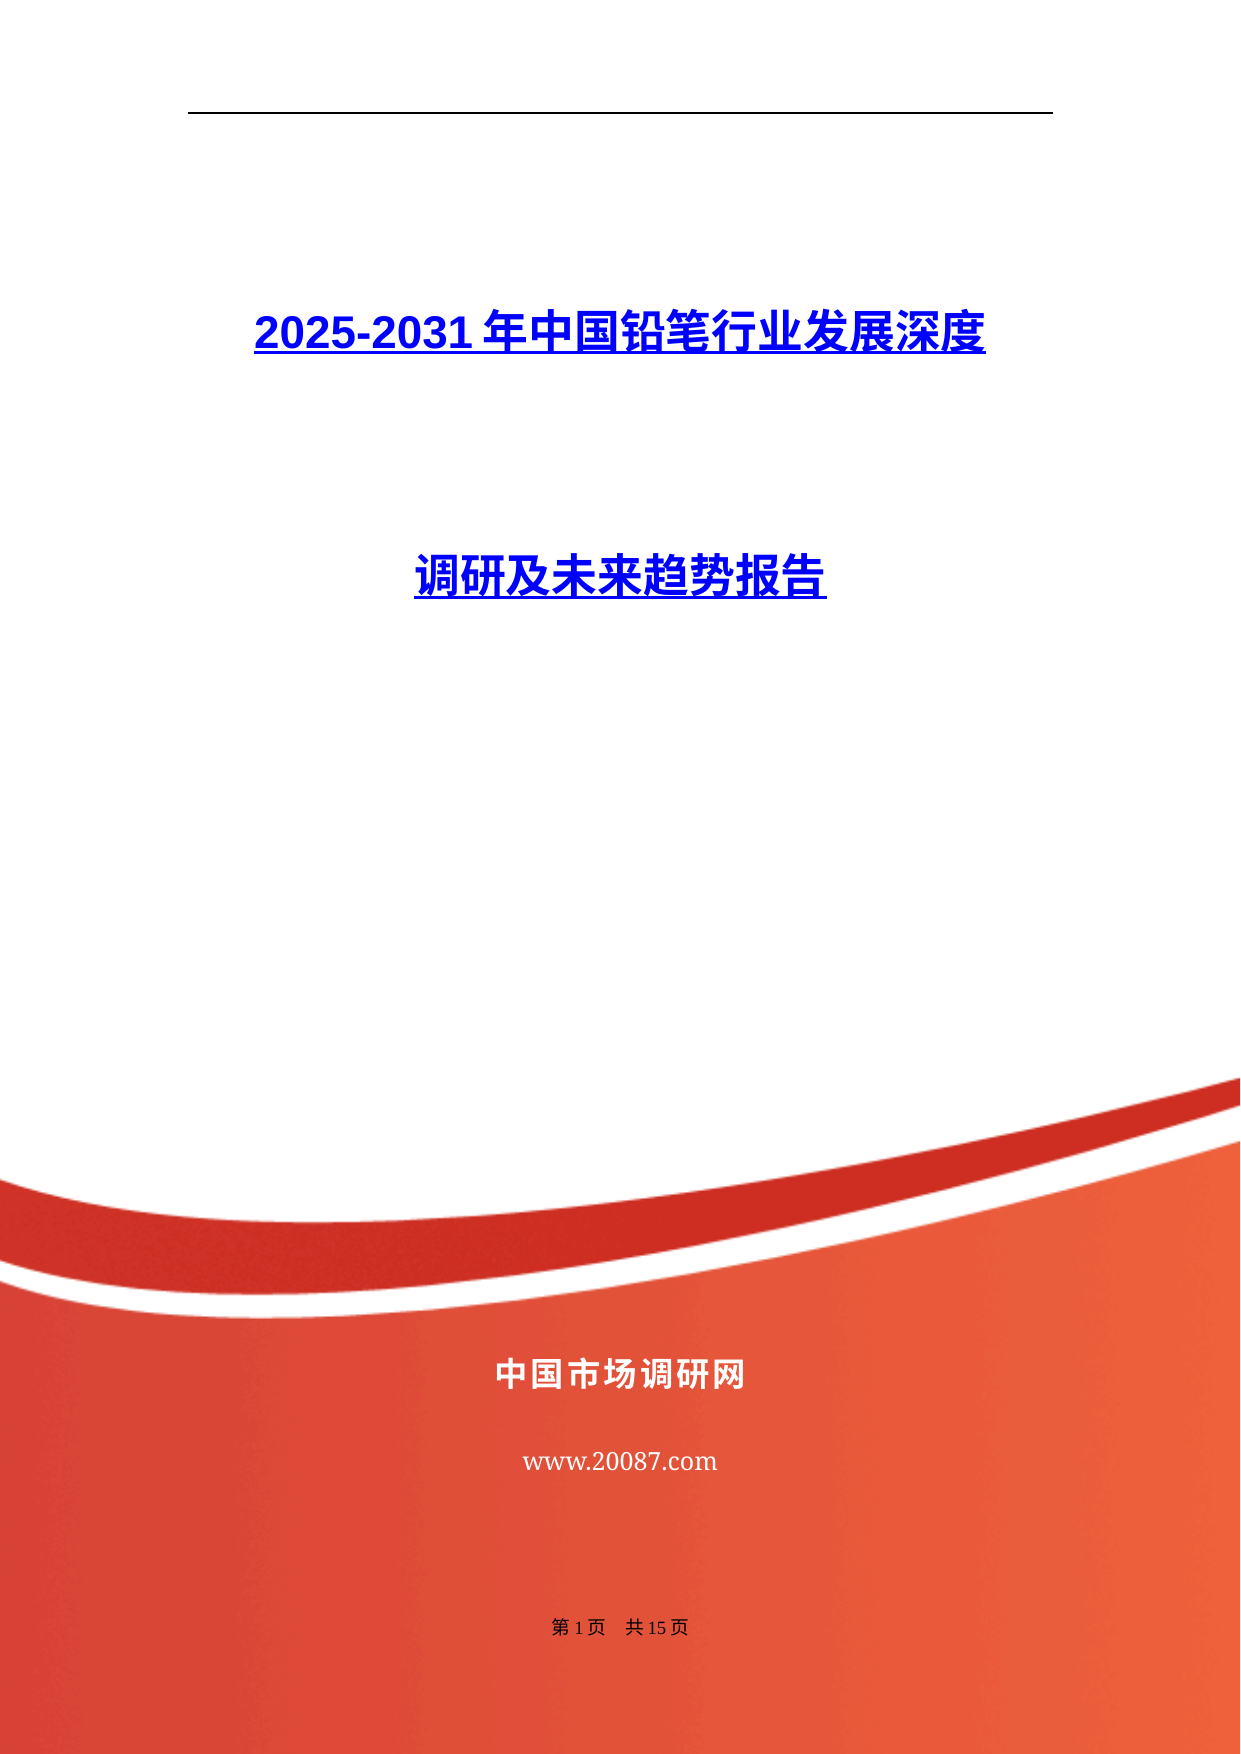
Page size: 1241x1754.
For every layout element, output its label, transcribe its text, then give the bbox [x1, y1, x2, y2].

text www.20087.com [187, 1428, 1053, 1493]
table_header 2025-2031年中国铅笔行业发展深度调研及未来趋势报告 [188, 207, 1053, 773]
picture [0, 1006, 1241, 1754]
subtitle 中国市场调研网 [187, 1339, 1053, 1404]
